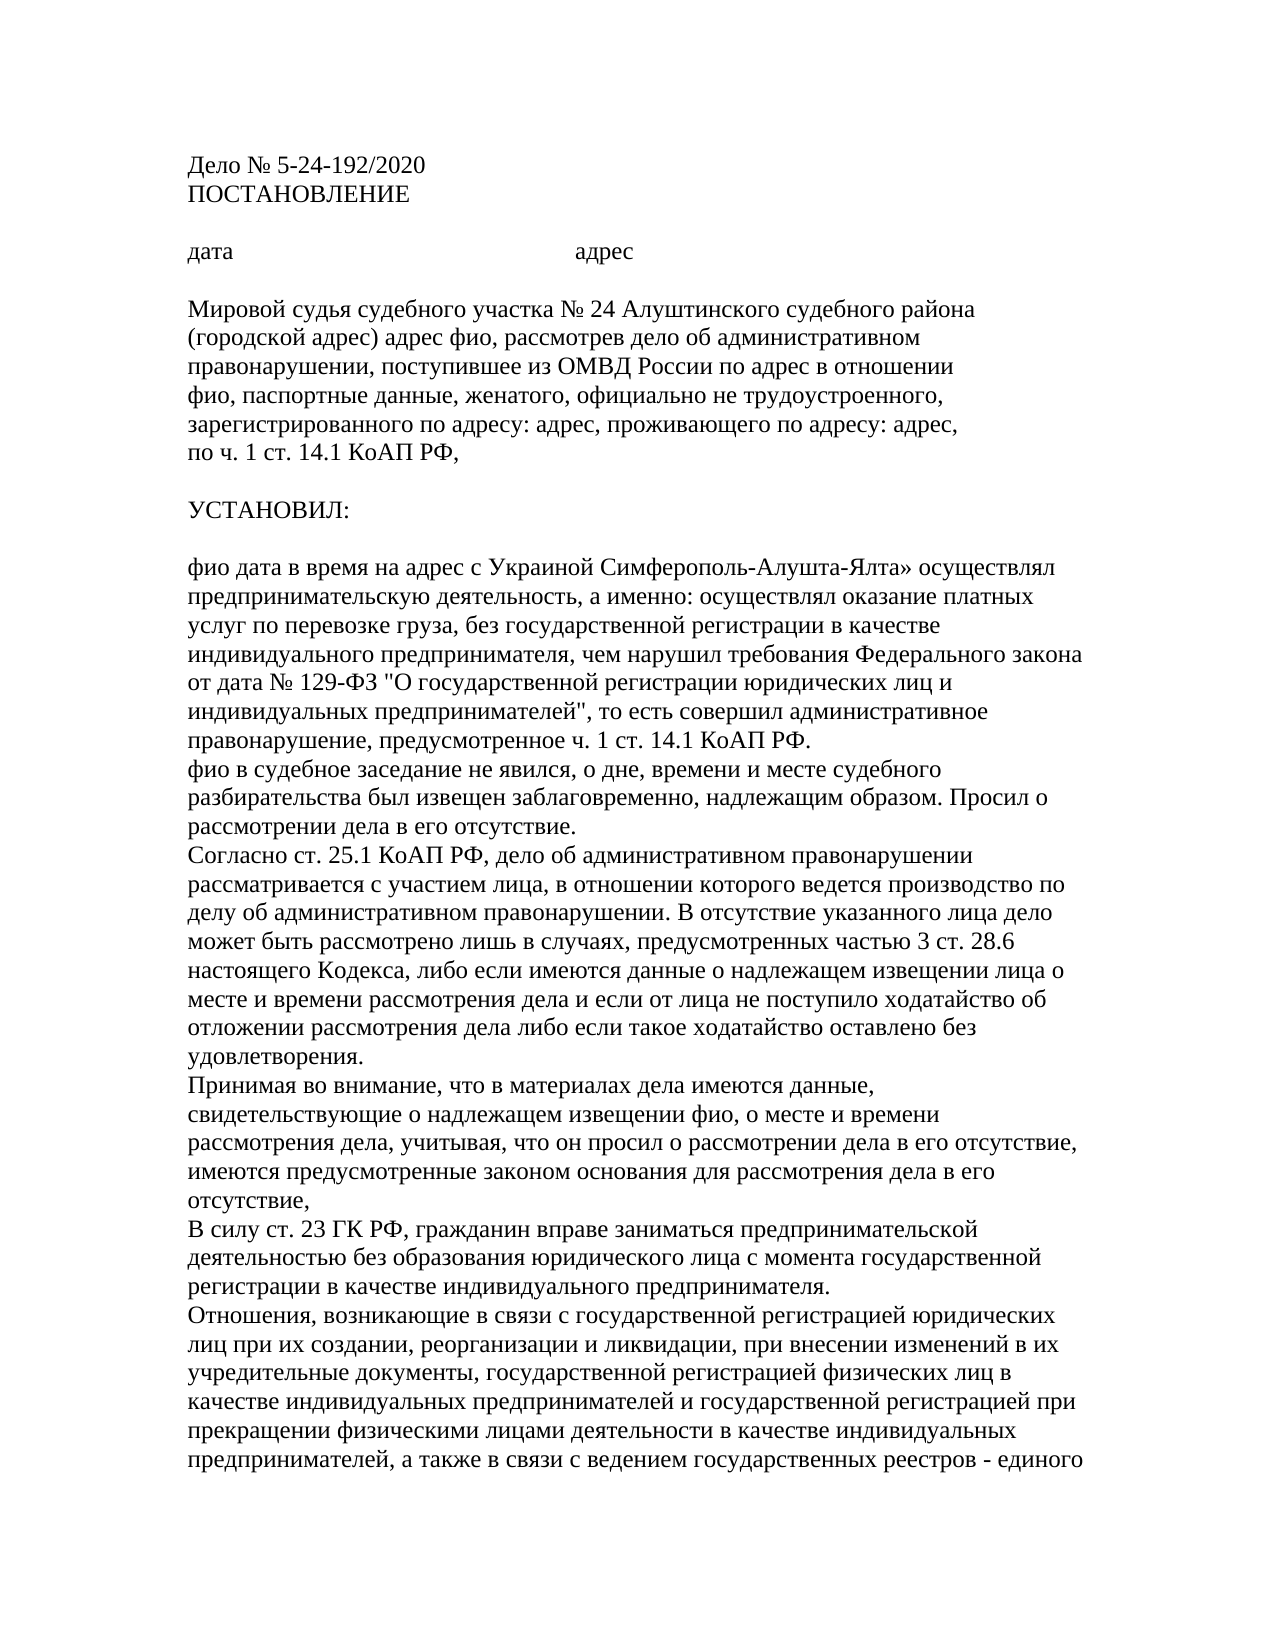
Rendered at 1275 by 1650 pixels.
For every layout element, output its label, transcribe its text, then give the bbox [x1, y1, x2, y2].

text по ч. 1 ст. 14.1 КоАП РФ, [187, 437, 1087, 466]
text Мировой судья судебного участка № 24 Алуштинского судебного района (городской адрес) адрес фио, рассмотрев дело об административном правонарушении, поступившее из ОМВД России по адрес в отношении [187, 294, 1087, 380]
text УСТАНОВИЛ: [187, 495, 1087, 524]
text Дело № 5-24-192/2020 [187, 150, 1087, 179]
text фио дата в время на адрес с Украиной Симферополь-Алушта-Ялта» осуществлял предпринимательскую деятельность, а именно: осуществлял оказание платных услуг по перевозке груза, без государственной регистрации в качестве индивидуального предпринимателя, чем нарушил требования Федерального закона от дата № 129-ФЗ "О государственной регистрации юридических лиц и индивидуальных предпринимателей", то есть совершил административное правонарушение, предусмотренное ч. 1 ст. 14.1 КоАП РФ. [187, 552, 1087, 754]
text ПОСТАНОВЛЕНИЕ [187, 179, 1087, 207]
text дата адрес [187, 236, 1087, 265]
text В силу ст. 23 ГК РФ, гражданин вправе заниматься предпринимательской деятельностью без образования юридического лица с момента государственной регистрации в качестве индивидуального предпринимателя. [187, 1214, 1087, 1300]
text Согласно ст. 25.1 КоАП РФ, дело об административном правонарушении рассматривается с участием лица, в отношении которого ведется производство по делу об административном правонарушении. В отсутствие указанного лица дело может быть рассмотрено лишь в случаях, предусмотренных частью 3 ст. 28.6 настоящего Кодекса, либо если имеются данные о надлежащем извещении лица о месте и времени рассмотрения дела и если от лица не поступило ходатайство об отложении рассмотрения дела либо если такое ходатайство оставлено без удовлетворения. [187, 840, 1087, 1070]
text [187, 1300, 1087, 1472]
text фио в судебное заседание не явился, о дне, времени и месте судебного разбирательства был извещен заблаговременно, надлежащим образом. Просил о рассмотрении дела в его отсутствие. [187, 754, 1087, 840]
text фио, паспортные данные, женатого, официально не трудоустроенного, зарегистрированного по адресу: адрес, проживающего по адресу: адрес, [187, 380, 1087, 437]
text Принимая во внимание, что в материалах дела имеются данные, свидетельствующие о надлежащем извещении фио, о месте и времени рассмотрения дела, учитывая, что он просил о рассмотрении дела в его отсутствие, имеются предусмотренные законом основания для рассмотрения дела в его отсутствие, [187, 1070, 1087, 1214]
